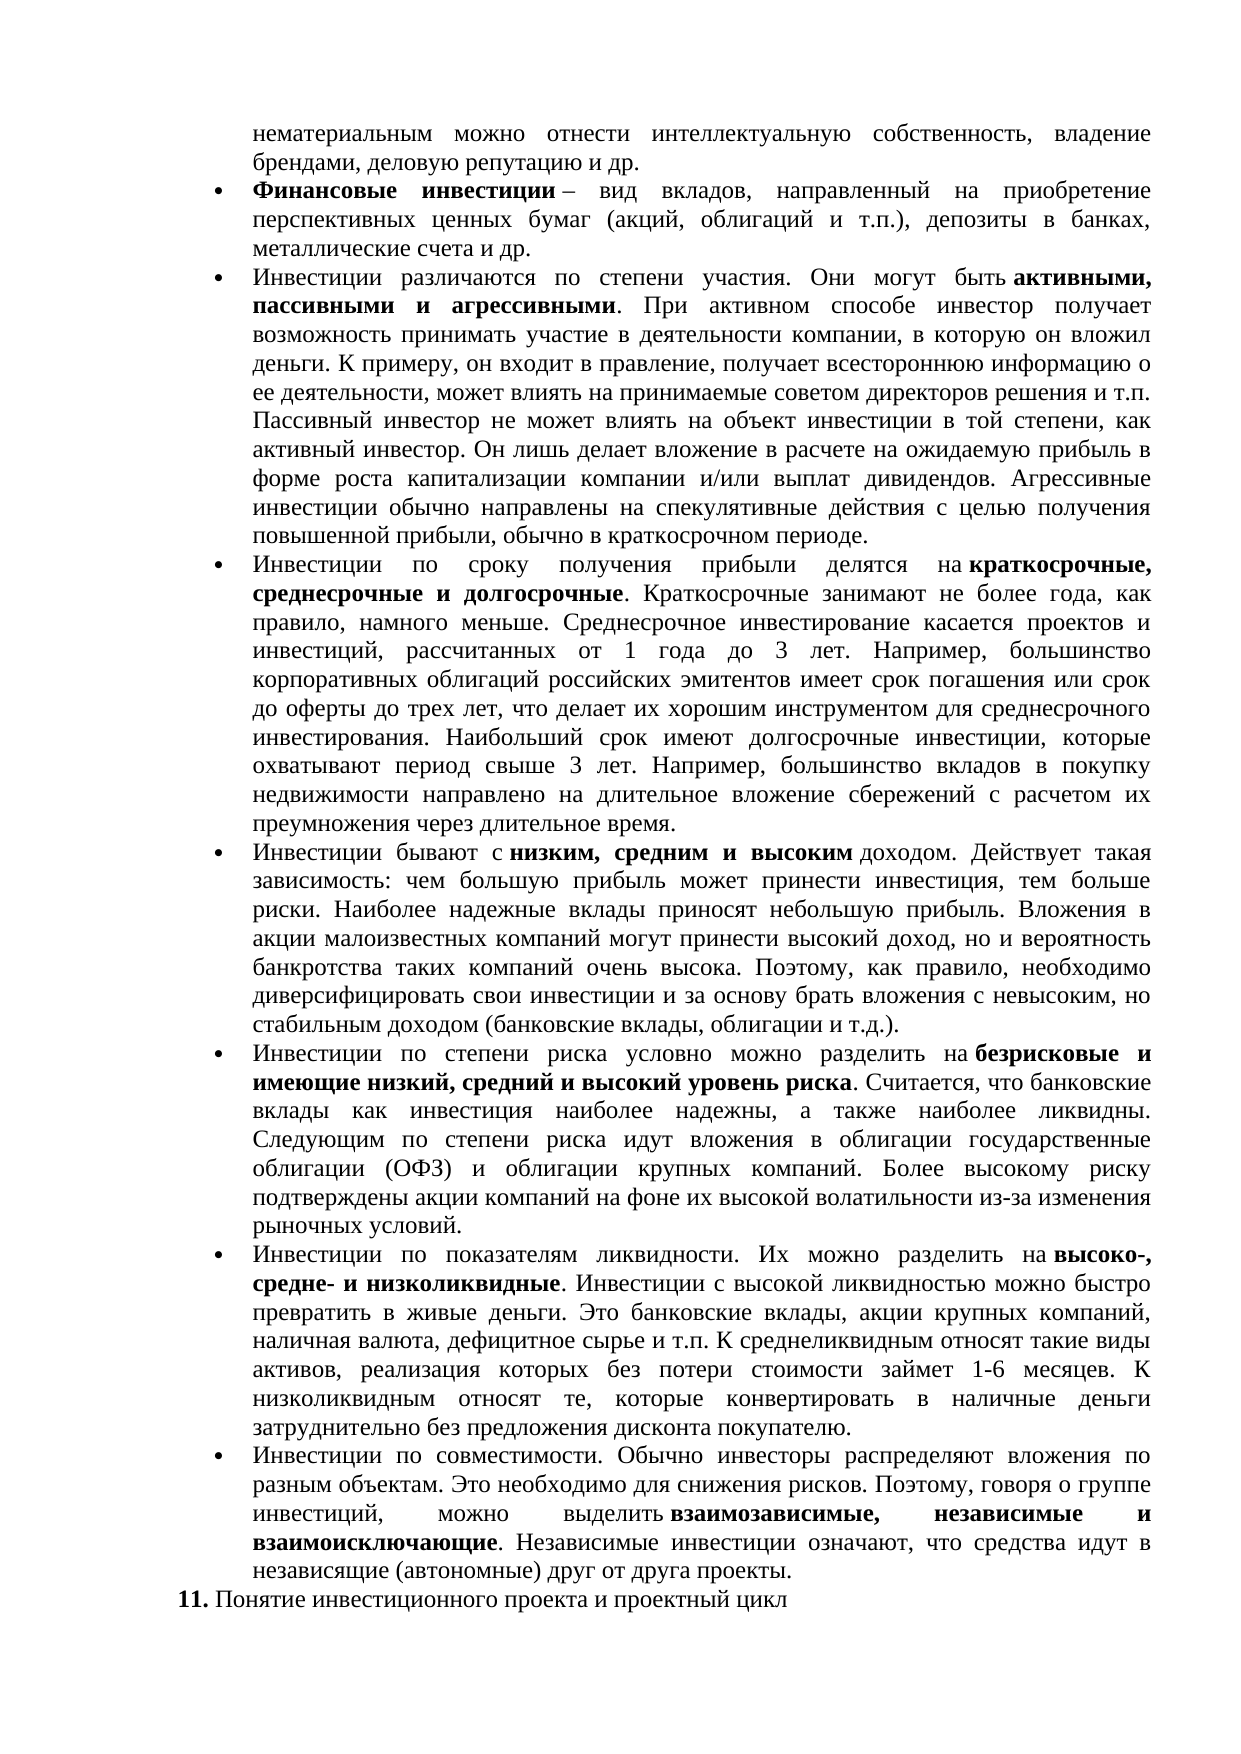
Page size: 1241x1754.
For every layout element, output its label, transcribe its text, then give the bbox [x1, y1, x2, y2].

list Инвестиции по сроку получения прибыли делятся на краткосрочные, среднесрочные и долгосрочные. Краткосрочные занимают не более года, как правило, намного меньше. Среднесрочное инвестирование касается проектов и инвестиций, рассчитанных от 1 года до 3 лет. Например, большинство корпоративных облигаций российских эмитентов имеет срок погашения или срок до оферты до трех лет, что делает их хорошим инструментом для среднесрочного инвестирования. Наибольший срок имеют долгосрочные инвестиции, которые охватывают период свыше 3 лет. Например, большинство вкладов в покупку недвижимости направлено на длительное вложение сбережений с расчетом их преумножения через длительное время. [215, 549, 1152, 837]
list Инвестиции бывают с низким, средним и высоким доходом. Действует такая зависимость: чем большую прибыль может принести инвестиция, тем больше риски. Наиболее надежные вклады приносят небольшую прибыль. Вложения в акции малоизвестных компаний могут принести высокий доход, но и вероятность банкротства таких компаний очень высока. Поэтому, как правило, необходимо диверсифицировать свои инвестиции и за основу брать вложения с невысоким, но стабильным доходом (банковские вклады, облигации и т.д.). [215, 837, 1152, 1038]
list Инвестиции по показателям ликвидности. Их можно разделить на высоко-, средне- и низколиквидные. Инвестиции с высокой ликвидностью можно быстро превратить в живые деньги. Это банковские вклады, акции крупных компаний, наличная валюта, дефицитное сырье и т.п. К среднеликвидным относят такие виды активов, реализация которых без потери стоимости займет 1-6 месяцев. К низколиквидным относят те, которые конвертировать в наличные деньги затруднительно без предложения дисконта покупателю. [215, 1239, 1152, 1441]
list Инвестиции по степени риска условно можно разделить на безрисковые и имеющие низкий, средний и высокий уровень риска. Считается, что банковские вклады как инвестиция наиболее надежны, а также наиболее ликвидны. Следующим по степени риска идут вложения в облигации государственные облигации (ОФЗ) и облигации крупных компаний. Более высокому риску подтверждены акции компаний на фоне их высокой волатильности из-за изменения рыночных условий. [215, 1038, 1152, 1239]
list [215, 118, 1152, 176]
list Финансовые инвестиции – вид вкладов, направленный на приобретение перспективных ценных бумаг (акций, облигаций и т.п.), депозиты в банках, металлические счета и др. [215, 176, 1152, 262]
list Инвестиции по совместимости. Обычно инвесторы распределяют вложения по разным объектам. Это необходимо для снижения рисков. Поэтому, говоря о группе инвестиций, можно выделить взаимозависимые, независимые и взаимоисключающие. Независимые инвестиции означают, что средства идут в независящие (автономные) друг от друга проекты. [215, 1441, 1152, 1584]
subtitle 11. Понятие инвестиционного проекта и проектный цикл [177, 1584, 1152, 1613]
list Инвестиции различаются по степени участия. Они могут быть активными, пассивными и агрессивными. При активном способе инвестор получает возможность принимать участие в деятельности компании, в которую он вложил деньги. К примеру, он входит в правление, получает всестороннюю информацию о ее деятельности, может влиять на принимаемые советом директоров решения и т.п. Пассивный инвестор не может влиять на объект инвестиции в той степени, как активный инвестор. Он лишь делает вложение в расчете на ожидаемую прибыль в форме роста капитализации компании и/или выплат дивидендов. Агрессивные инвестиции обычно направлены на спекулятивные действия с целью получения повышенной прибыли, обычно в краткосрочном периоде. [215, 262, 1152, 549]
